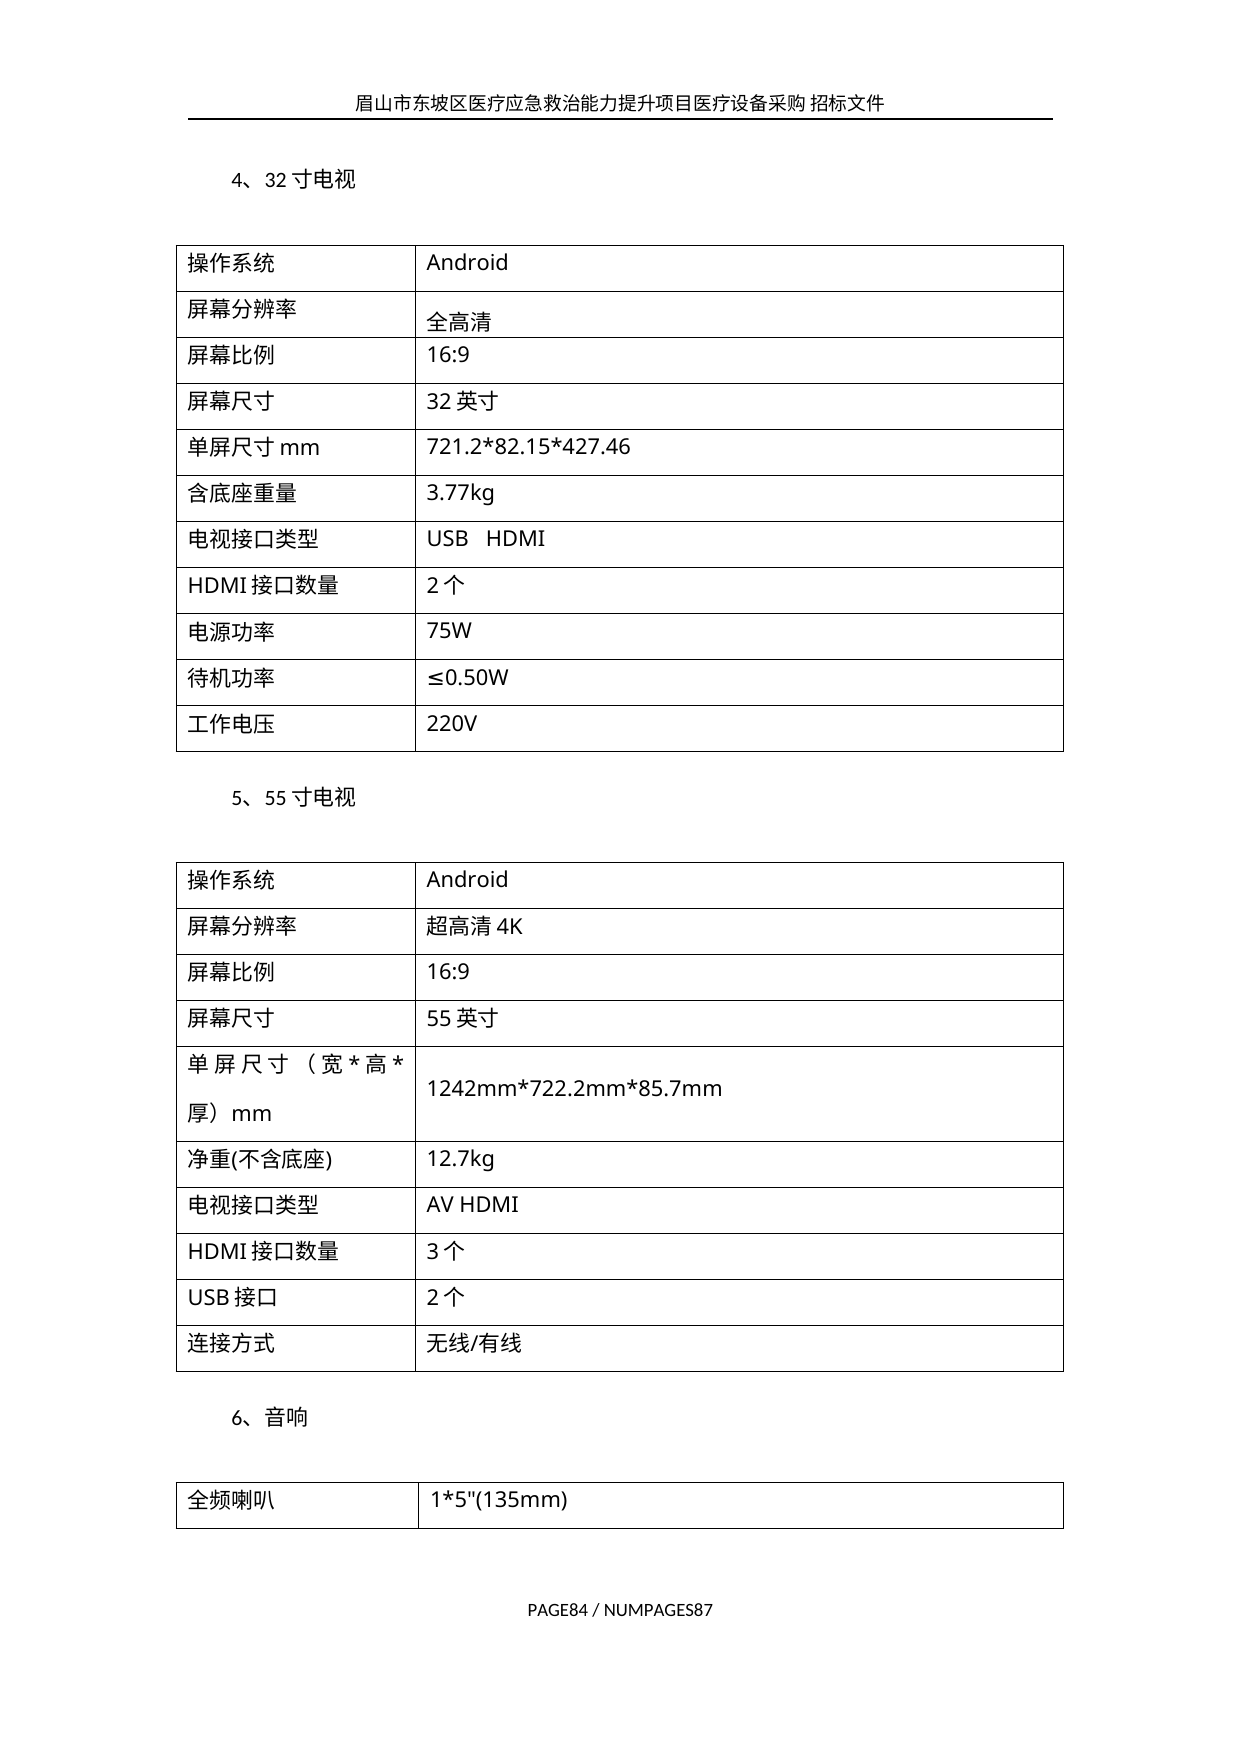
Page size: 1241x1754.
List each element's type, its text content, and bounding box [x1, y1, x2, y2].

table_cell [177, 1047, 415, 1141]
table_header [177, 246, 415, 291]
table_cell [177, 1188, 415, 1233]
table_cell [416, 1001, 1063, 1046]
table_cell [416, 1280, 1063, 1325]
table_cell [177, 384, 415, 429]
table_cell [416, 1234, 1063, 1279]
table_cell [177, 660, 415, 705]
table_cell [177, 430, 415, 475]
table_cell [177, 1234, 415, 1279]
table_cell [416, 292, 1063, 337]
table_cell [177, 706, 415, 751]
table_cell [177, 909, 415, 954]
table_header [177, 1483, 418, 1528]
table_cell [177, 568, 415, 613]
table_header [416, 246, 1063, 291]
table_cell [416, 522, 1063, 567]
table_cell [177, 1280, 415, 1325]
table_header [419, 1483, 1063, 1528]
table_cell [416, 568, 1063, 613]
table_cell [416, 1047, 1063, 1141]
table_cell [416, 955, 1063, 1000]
subtitle 6、音响 [231, 1399, 1053, 1432]
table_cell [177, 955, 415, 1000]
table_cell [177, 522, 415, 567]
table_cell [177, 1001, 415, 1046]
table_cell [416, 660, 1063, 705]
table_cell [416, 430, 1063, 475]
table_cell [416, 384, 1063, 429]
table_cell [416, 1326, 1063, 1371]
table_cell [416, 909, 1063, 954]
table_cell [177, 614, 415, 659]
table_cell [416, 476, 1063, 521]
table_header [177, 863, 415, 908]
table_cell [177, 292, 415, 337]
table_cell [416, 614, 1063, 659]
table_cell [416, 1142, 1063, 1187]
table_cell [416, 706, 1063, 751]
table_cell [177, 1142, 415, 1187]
subtitle 5、55寸电视 [231, 779, 1053, 812]
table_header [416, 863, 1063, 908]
subtitle 4、32寸电视 [231, 162, 1053, 194]
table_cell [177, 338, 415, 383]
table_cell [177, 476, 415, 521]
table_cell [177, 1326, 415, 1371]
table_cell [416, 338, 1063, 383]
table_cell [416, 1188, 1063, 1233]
